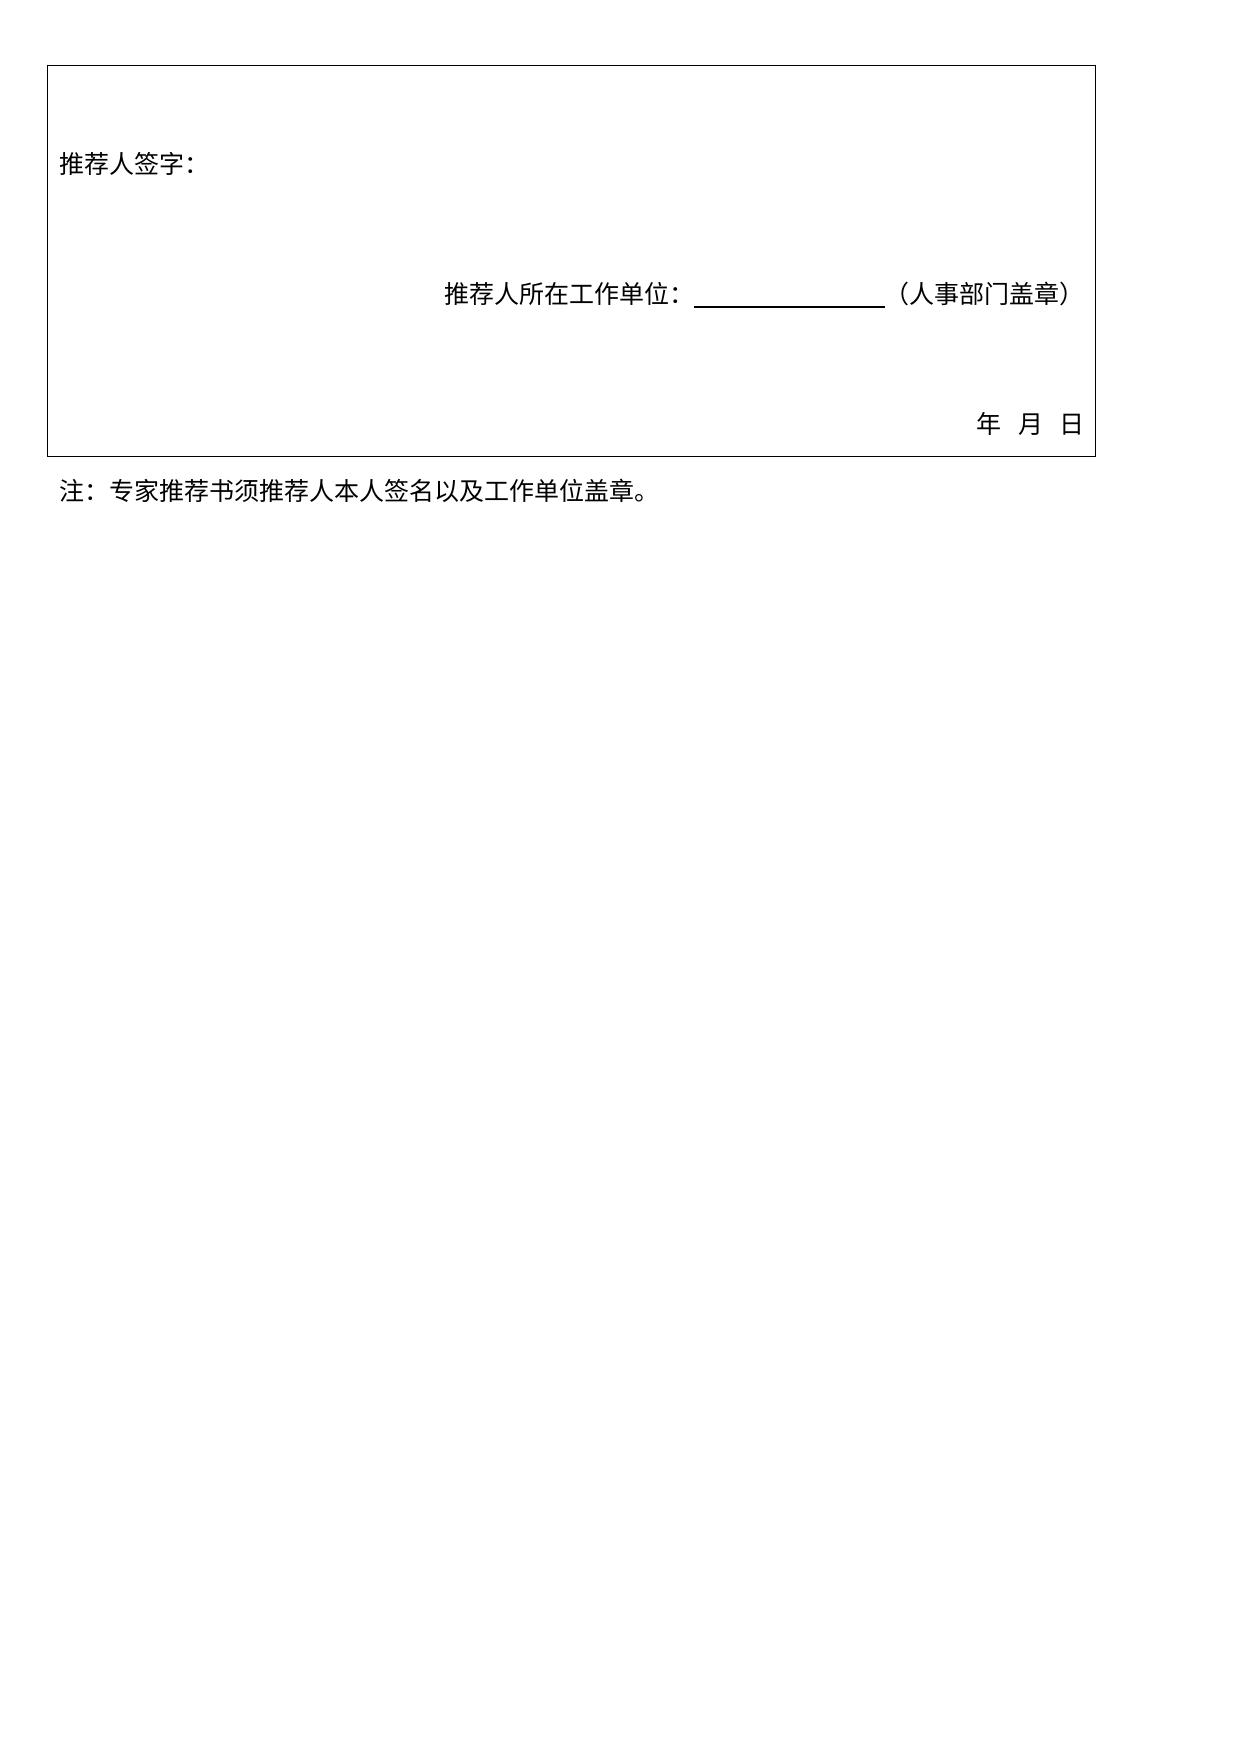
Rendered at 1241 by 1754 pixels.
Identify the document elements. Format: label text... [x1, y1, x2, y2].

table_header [48, 66, 1095, 456]
text 注：专家推荐书须推荐人本人签名以及工作单位盖章。 [59, 457, 1181, 522]
